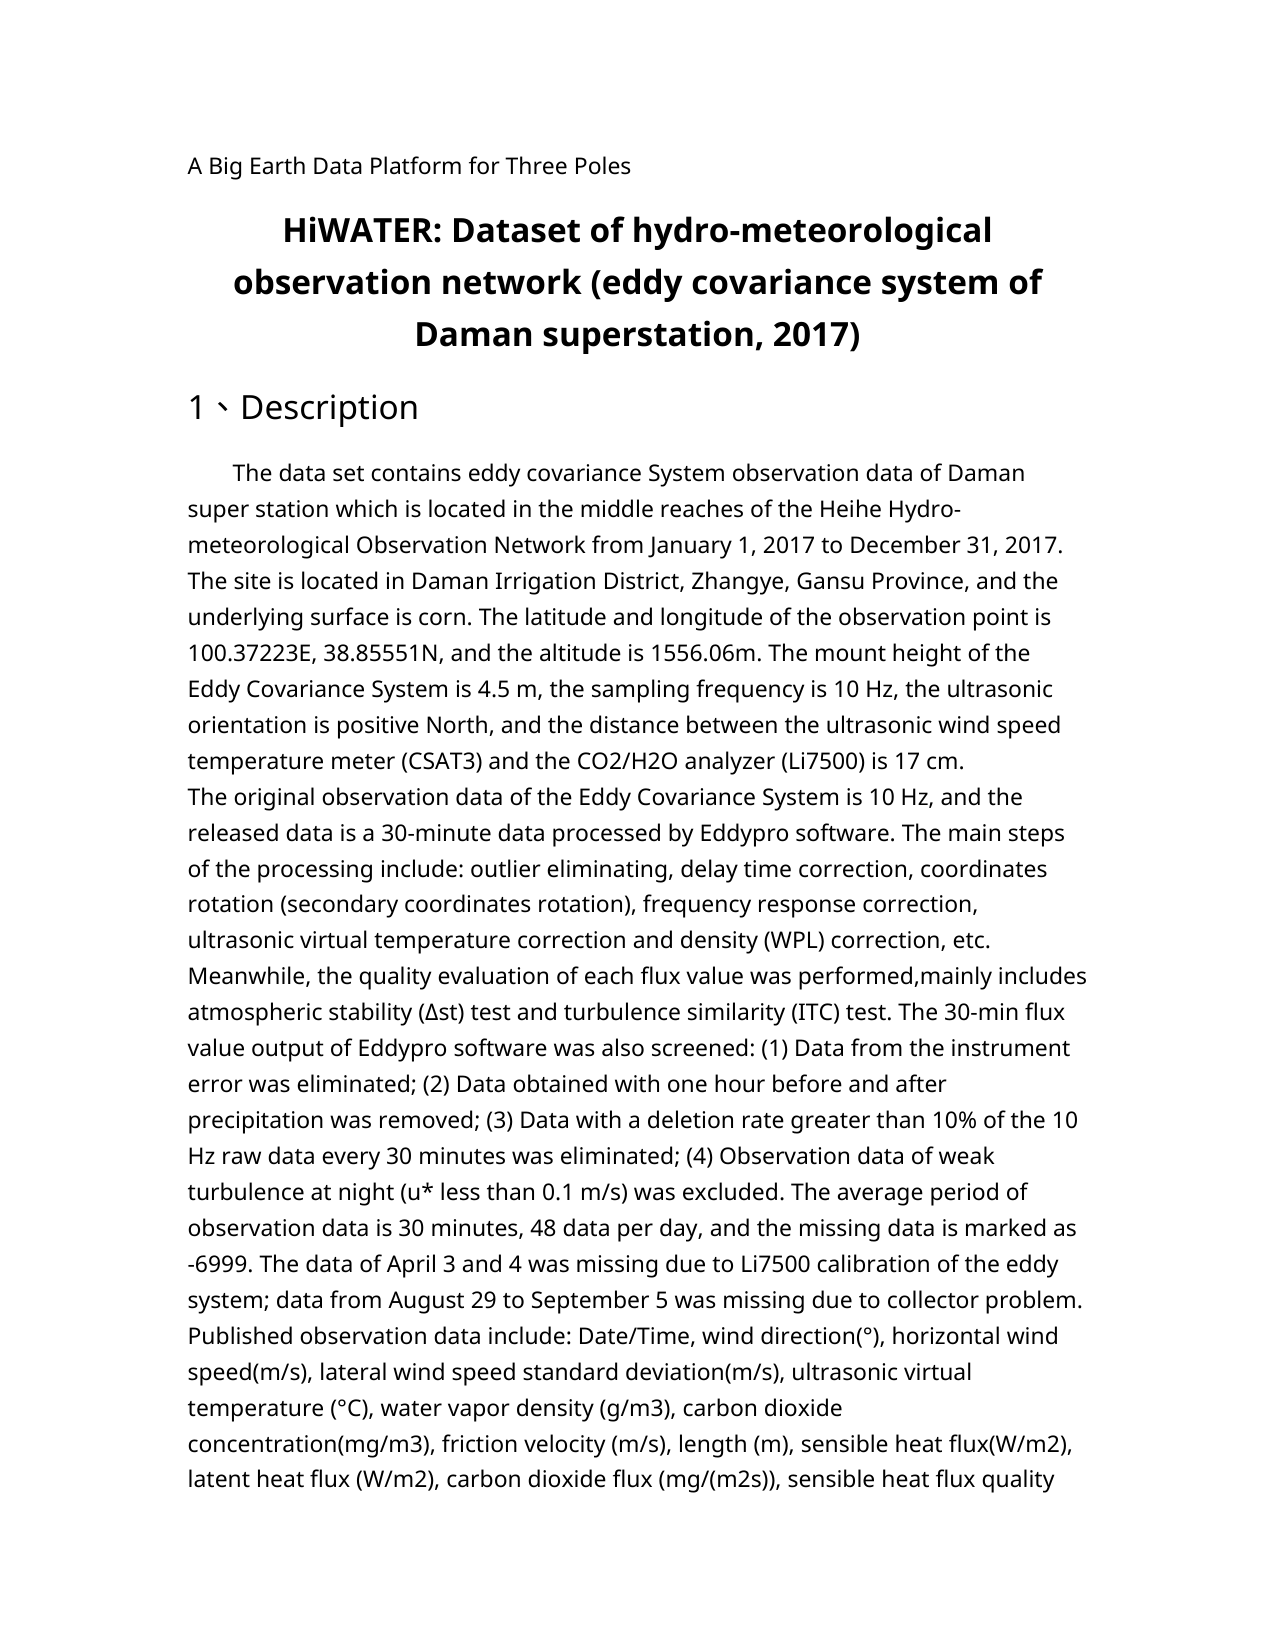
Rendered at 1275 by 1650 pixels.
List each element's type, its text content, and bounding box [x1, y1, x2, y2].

text 1、Description [187, 384, 1087, 429]
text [187, 457, 1087, 1495]
text HiWATER: Dataset of hydro-meteorological observation network (eddy covariance system of Daman superstation, 2017) [187, 207, 1087, 357]
text A Big Earth Data Platform for Three Poles [187, 150, 1087, 181]
